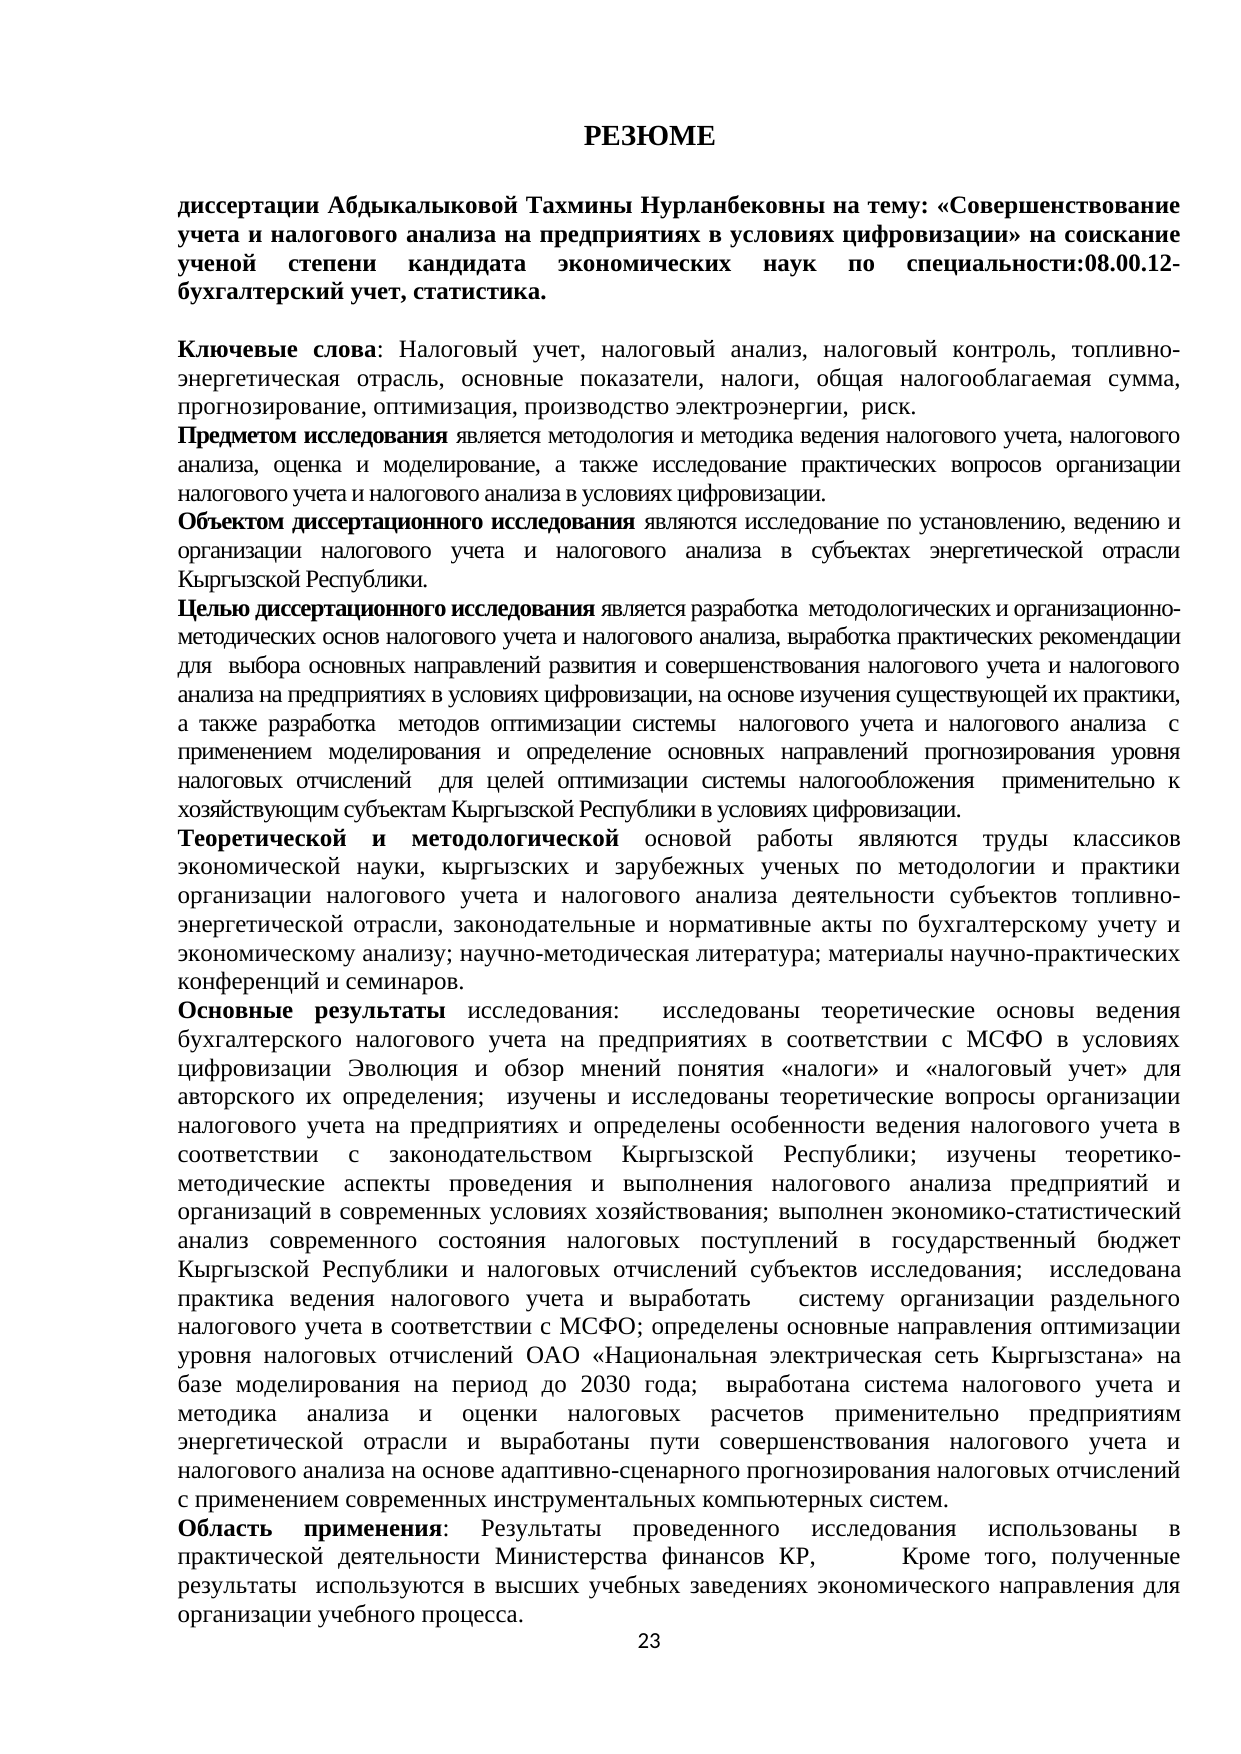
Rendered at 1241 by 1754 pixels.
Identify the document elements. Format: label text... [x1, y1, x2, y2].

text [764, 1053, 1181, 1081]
text Основные результаты исследования: исследованы теоретические основы ведения бухгалтерского налогового учета на предприятиях в соответствии с МСФО в условиях цифровизации Эволюция и обзор мнений понятия «налоги» и «налоговый учет» для авторского их определения; изучены и исследованы теоретические вопросы организации налогового учета на предприятиях и определены особенности ведения налогового учета в соответствии с законодательством Кыргызской Республики; изучены теоретико-методические аспекты проведения и выполнения налогового анализа предприятий и организаций в современных условиях хозяйствования; выполнен экономико-статистический анализ современного состояния налоговых поступлений в государственный бюджет Кыргызской Республики и налоговых отчислений субъектов исследования; исследована практика ведения налогового учета и выработать систему организации раздельного налогового учета в соответствии с МСФО; определены основные направления оптимизации уровня налоговых отчислений ОАО «Национальная электрическая сеть Кыргызстана» на базе моделирования на период до 2030 года; выработана система налогового учета и методика анализа и оценки налоговых расчетов применительно предприятиям энергетической отрасли и выработаны пути совершенствования налогового учета и налогового анализа на основе адаптивно-сценарного прогнозирования налоговых отчислений с применением современных инструментальных компьютерных систем. [177, 1398, 1181, 1513]
text диссертации Абдыкалыковой Тахмины Нурланбековны на тему: «Совершенствование учета и налогового анализа на предприятиях в условиях цифровизации» на соискание ученой степени кандидата экономических наук по специальности:08.00.12- бухгалтерский учет, статистика. [177, 190, 1181, 305]
text Объектом диссертационного исследования являются исследование по установлению, ведению и организации налогового учета и налогового анализа в субъектах энергетической отрасли Кыргызской Республики. [177, 506, 1181, 593]
text РЕЗЮМЕ [118, 118, 1181, 152]
text Теоретической и методологической основой работы являются труды классиков экономической науки, кыргызских и зарубежных ученых по методологии и практики организации налогового учета и налогового анализа деятельности субъектов топливно-энергетической отрасли, законодательные и нормативные акты по бухгалтерскому учету и экономическому анализу; научно-методическая литература; материалы научно-практических конференций и семинаров. [177, 823, 1181, 995]
text Ключевые слова: Налоговый учет, налоговый анализ, налоговый контроль, топливно-энергетическая отрасль, основные показатели, налоги, общая налогооблагаемая сумма, прогнозирование, оптимизация, производство электроэнергии, риск. [177, 334, 1181, 420]
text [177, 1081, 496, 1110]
text Область применения: Результаты проведенного исследования использованы в практической деятельности Министерства финансов КР, Кроме того, полученные результаты используются в высших учебных заведениях экономического направления для организации учебного процесса. [177, 1513, 1181, 1628]
text Основные результаты исследования: исследованы теоретические основы ведения бухгалтерского налогового учета на предприятиях в соответствии с МСФО в условиях цифровизации Эволюция и обзор мнений понятия «налоги» и «налоговый учет» для авторского их определения; изучены и исследованы теоретические вопросы организации налогового учета на предприятиях и определены особенности ведения налогового учета в соответствии с законодательством Кыргызской Республики; изучены теоретико-методические аспекты проведения и выполнения налогового анализа предприятий и организаций в современных условиях хозяйствования; выполнен экономико-статистический анализ современного состояния налоговых поступлений в государственный бюджет Кыргызской Республики и налоговых отчислений субъектов исследования; исследована практика ведения налогового учета и выработать систему организации раздельного налогового учета в соответствии с МСФО; определены основные направления оптимизации уровня налоговых отчислений ОАО «Национальная электрическая сеть Кыргызстана» на базе моделирования на период до 2030 года; выработана система налогового учета и методика анализа и оценки налоговых расчетов применительно предприятиям энергетической отрасли и выработаны пути совершенствования налогового учета и налогового анализа на основе адаптивно-сценарного прогнозирования налоговых отчислений с применением современных инструментальных компьютерных систем. [177, 1110, 1181, 1398]
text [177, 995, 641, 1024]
text Целью диссертационного исследования является разработка методологических и организационно-методических основ налогового учета и налогового анализа, выработка практических рекомендации для выбора основных направлений развития и совершенствования налогового учета и налогового анализа на предприятиях в условиях цифровизации, на основе изучения существующей их практики, а также разработка методов оптимизации системы налогового учета и налогового анализа с применением моделирования и определение основных направлений прогнозирования уровня налоговых отчислений для целей оптимизации системы налогообложения применительно к хозяйствующим субъектам Кыргызской Республики в условиях цифровизации. [177, 593, 1181, 823]
text Предметом исследования является методология и методика ведения налогового учета, налогового анализа, оценка и моделирование, а также исследование практических вопросов организации налогового учета и налогового анализа в условиях цифровизации. [177, 420, 1181, 506]
